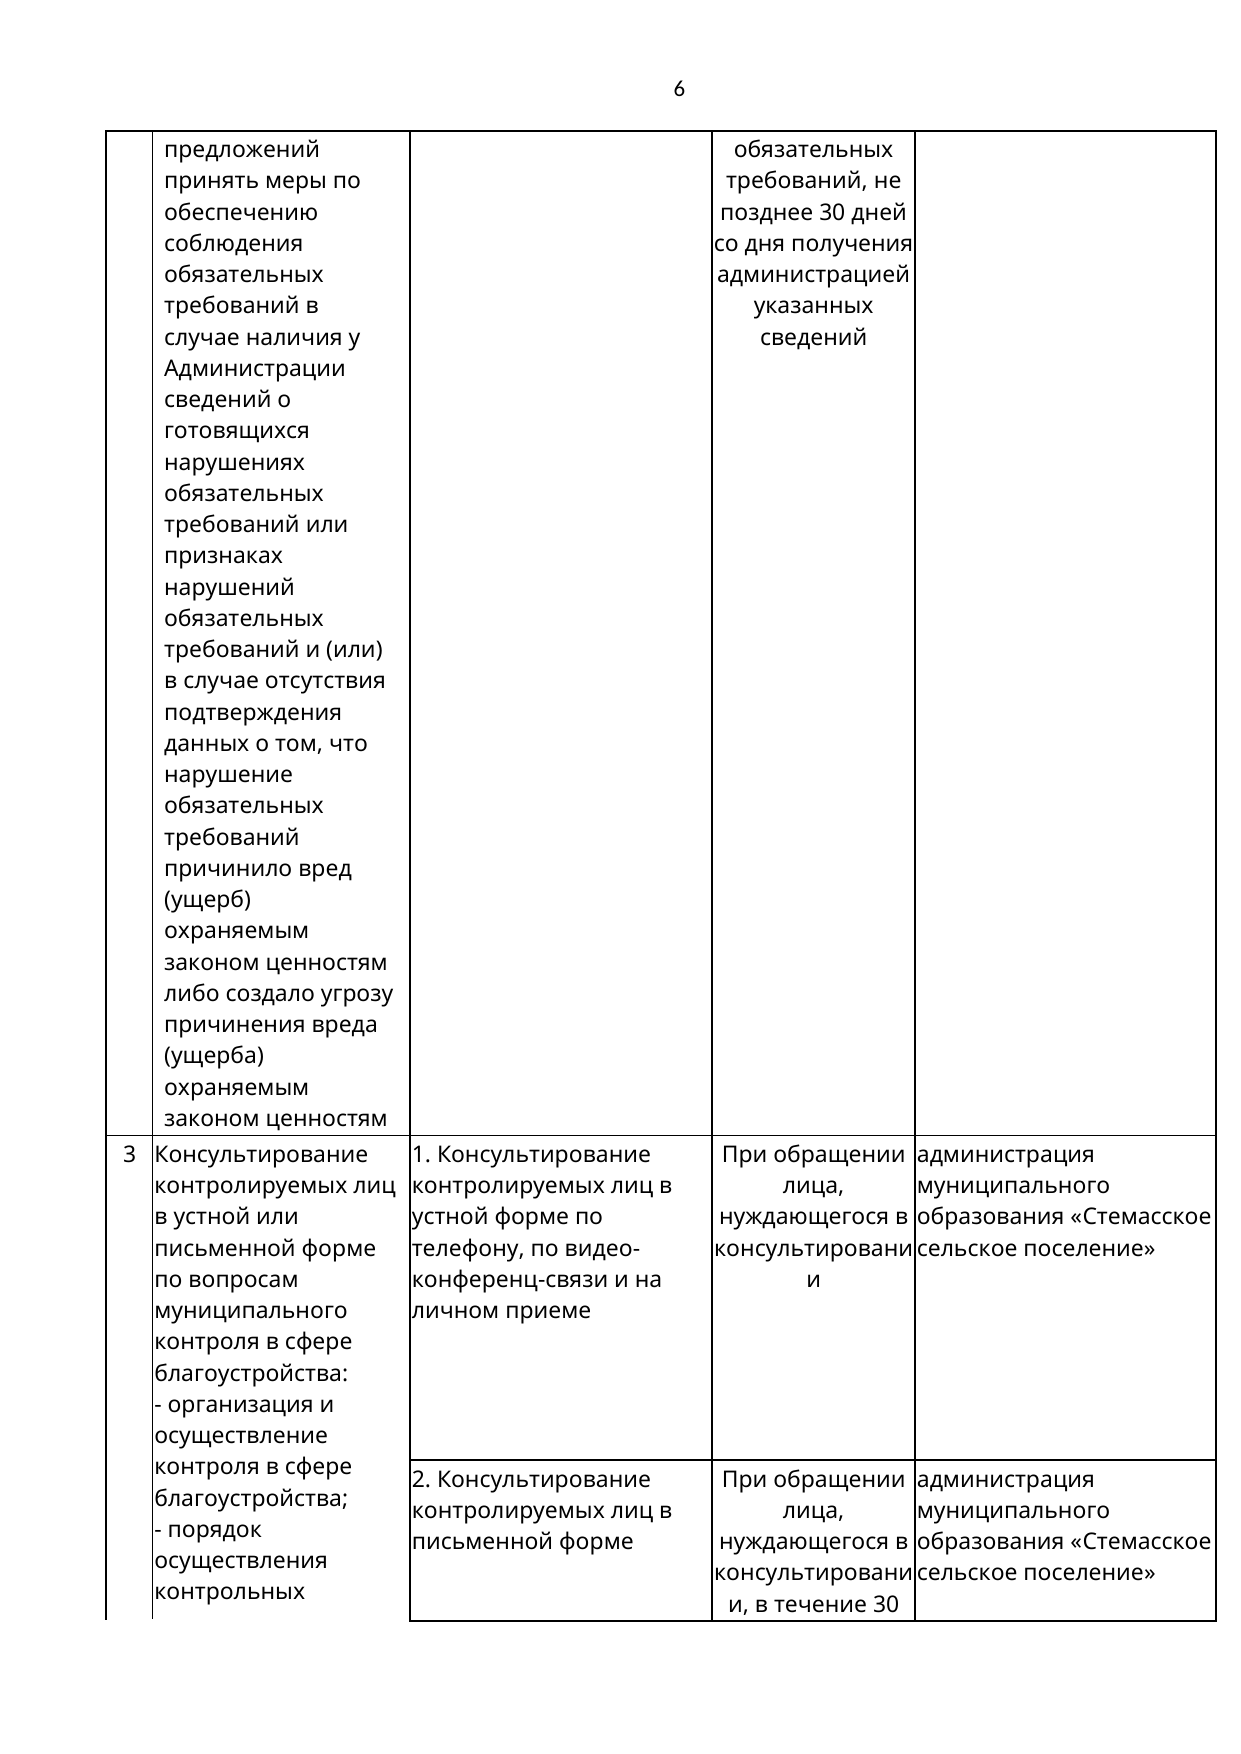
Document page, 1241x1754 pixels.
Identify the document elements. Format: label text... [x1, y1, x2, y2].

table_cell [153, 132, 409, 1134]
table_cell 3 [107, 1136, 153, 1620]
table_cell При обращении лица, нуждающегося в консультировании [713, 1136, 914, 1459]
table_cell Консультирование контролируемых лиц в устной или письменной форме по вопросам муниципального контроля в сфере благоустройства: - организация и осуществление контроля в сфере благоустройства; - порядок осуществления контрольных мероприятий; - порядок обжалования действий (бездействия) должностных лиц, уполномоченных осуществлять муниципальный контроль; - получение информации о нормативных правовых актах (их отдельных положениях), содержащих обязательные требования, оценка соблюдения которых осуществляется Администрацией в рамках контрольных мероприятий [153, 1136, 409, 1620]
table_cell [713, 132, 914, 1134]
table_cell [916, 1461, 1215, 1620]
table_cell 1. Консультирование контролируемых лиц в устной форме по телефону, по видео-конференц-связи и на личном приеме [411, 1136, 711, 1459]
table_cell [916, 132, 1215, 1134]
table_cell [411, 132, 711, 1134]
table_cell 2 [107, 132, 152, 1134]
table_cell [713, 1461, 914, 1620]
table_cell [411, 1461, 711, 1620]
table_cell администрация муниципального образования «Стемасское сельское поселение» [916, 1136, 1215, 1459]
